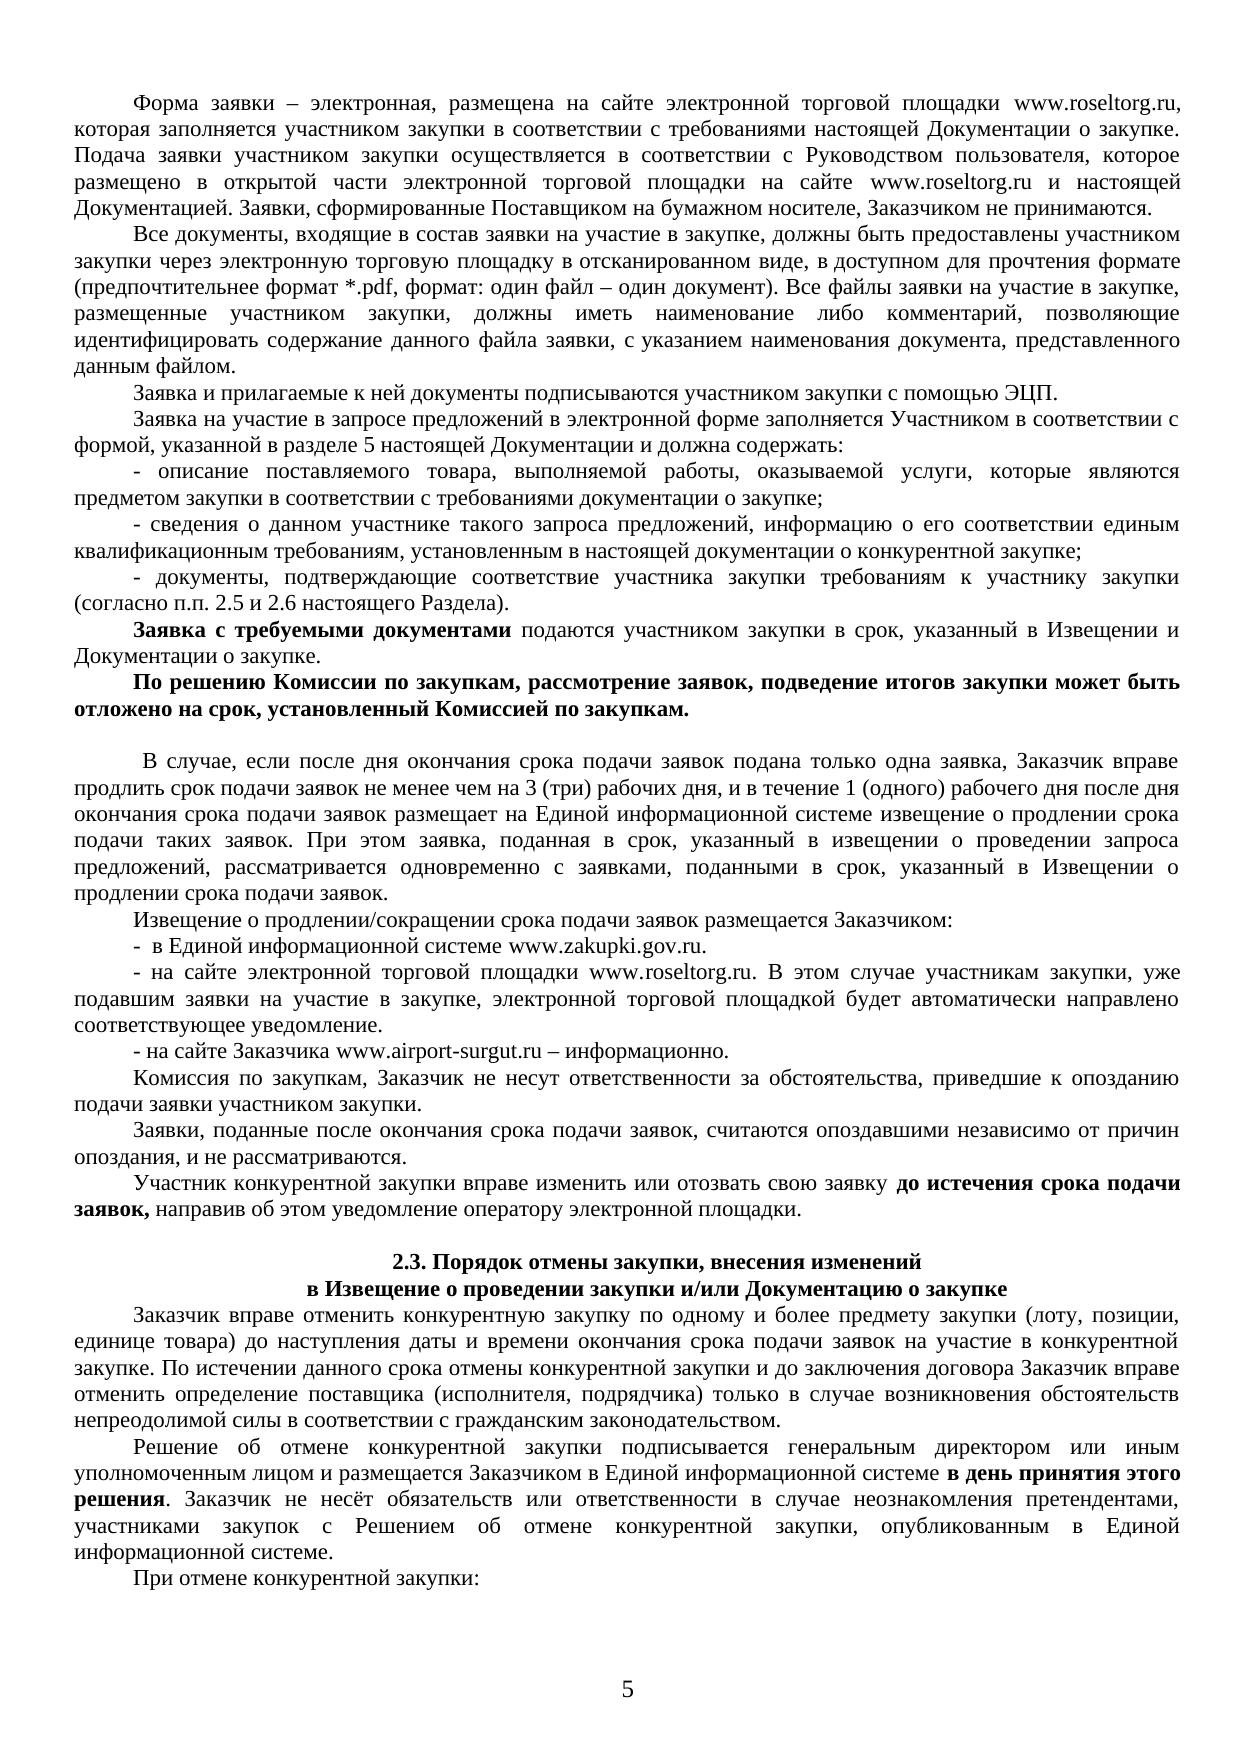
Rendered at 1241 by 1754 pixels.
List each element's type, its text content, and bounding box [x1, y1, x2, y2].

text Участник конкурентной закупки вправе изменить или отозвать свою заявку до истечения срока подачи заявок, направив об этом уведомление оператору электронной площадки. [74, 1169, 1181, 1222]
text - документы, подтверждающие соответствие участника закупки требованиям к участнику закупки (согласно п.п. 2.5 и 2.6 настоящего Раздела). [74, 563, 1181, 616]
text - сведения о данном участнике такого запроса предложений, информацию о его соответствии единым квалификационным требованиям, установленным в настоящей документации о конкурентной закупке; [74, 510, 1181, 563]
text Комиссия по закупкам, Заказчик не несут ответственности за обстоятельства, приведшие к опозданию подачи заявки участником закупки. [74, 1064, 1181, 1116]
text - на сайте Заказчика www.airport-surgut.ru – информационно. [74, 1037, 1181, 1064]
text Заявки, поданные после окончания срока подачи заявок, считаются опоздавшими независимо от причин опоздания, и не рассматриваются. [74, 1116, 1181, 1169]
text - на сайте электронной торговой площадки www.roseltorg.ru. В этом случае участникам закупки, уже подавшим заявки на участие в закупке, электронной торговой площадкой будет автоматически направлено соответствующее уведомление. [74, 958, 1181, 1037]
text в Извещение о проведении закупки и/или Документацию о закупке [74, 1274, 1181, 1301]
text Заявка на участие в запросе предложений в электронной форме заполняется Участником в соответствии с формой, указанной в разделе 5 настоящей Документации и должна содержать: [74, 405, 1181, 458]
text По решению Комиссии по закупкам, рассмотрение заявок, подведение итогов закупки может быть отложено на срок, установленный Комиссией по закупкам. [74, 668, 1181, 721]
text При отмене конкурентной закупки: [74, 1564, 1181, 1591]
text Заявка с требуемыми документами подаются участником закупки в срок, указанный в Извещении и Документации о закупке. [74, 616, 1181, 668]
text - в Единой информационной системе www.zakupki.gov.ru. [74, 932, 1181, 958]
text Решение об отмене конкурентной закупки подписывается генеральным директором или иным уполномоченным лицом и размещается Заказчиком в Единой информационной системе в день принятия этого решения. Заказчик не несёт обязательств или ответственности в случае неознакомления претендентами, участниками закупок с Решением об отмене конкурентной закупки, опубликованным в Единой информационной системе. [74, 1433, 1181, 1564]
text Все документы, входящие в состав заявки на участие в закупке, должны быть предоставлены участником закупки через электронную торговую площадку в отсканированном виде, в доступном для прочтения формате (предпочтительнее формат *.pdf, формат: один файл – один документ). Все файлы заявки на участие в закупке, размещенные участником закупки, должны иметь наименование либо комментарий, позволяющие идентифицировать содержание данного файла заявки, с указанием наименования документа, представленного данным файлом. [74, 220, 1181, 378]
text Форма заявки – электронная, размещена на сайте электронной торговой площадки www.roseltorg.ru, которая заполняется участником закупки в соответствии с требованиями настоящей Документации о закупке. Подача заявки участником закупки осуществляется в соответствии с Руководством пользователя, которое размещено в открытой части электронной торговой площадки на сайте www.roseltorg.ru и настоящей Документацией. Заявки, сформированные Поставщиком на бумажном носителе, Заказчиком не принимаются. [74, 89, 1181, 220]
text 2.3. Порядок отмены закупки, внесения изменений [74, 1248, 1181, 1274]
text Извещение о продлении/сокращении срока подачи заявок размещается Заказчиком: [74, 906, 1181, 932]
text Заявка и прилагаемые к ней документы подписываются участником закупки с помощью ЭЦП. [74, 378, 1181, 405]
text - описание поставляемого товара, выполняемой работы, оказываемой услуги, которые являются предметом закупки в соответствии с требованиями документации о закупке; [74, 458, 1181, 510]
text В случае, если после дня окончания срока подачи заявок подана только одна заявка, Заказчик вправе продлить срок подачи заявок не менее чем на 3 (три) рабочих дня, и в течение 1 (одного) рабочего дня после дня окончания срока подачи заявок размещает на Единой информационной системе извещение о продлении срока подачи таких заявок. При этом заявка, поданная в срок, указанный в извещении о проведении запроса предложений, рассматривается одновременно с заявками, поданными в срок, указанный в Извещении о продлении срока подачи заявок. [74, 747, 1181, 906]
text Заказчик вправе отменить конкурентную закупку по одному и более предмету закупки (лоту, позиции, единице товара) до наступления даты и времени окончания срока подачи заявок на участие в конкурентной закупке. По истечении данного срока отмены конкурентной закупки и до заключения договора Заказчик вправе отменить определение поставщика (исполнителя, подрядчика) только в случае возникновения обстоятельств непреодолимой силы в соответствии с гражданским законодательством. [74, 1301, 1181, 1433]
